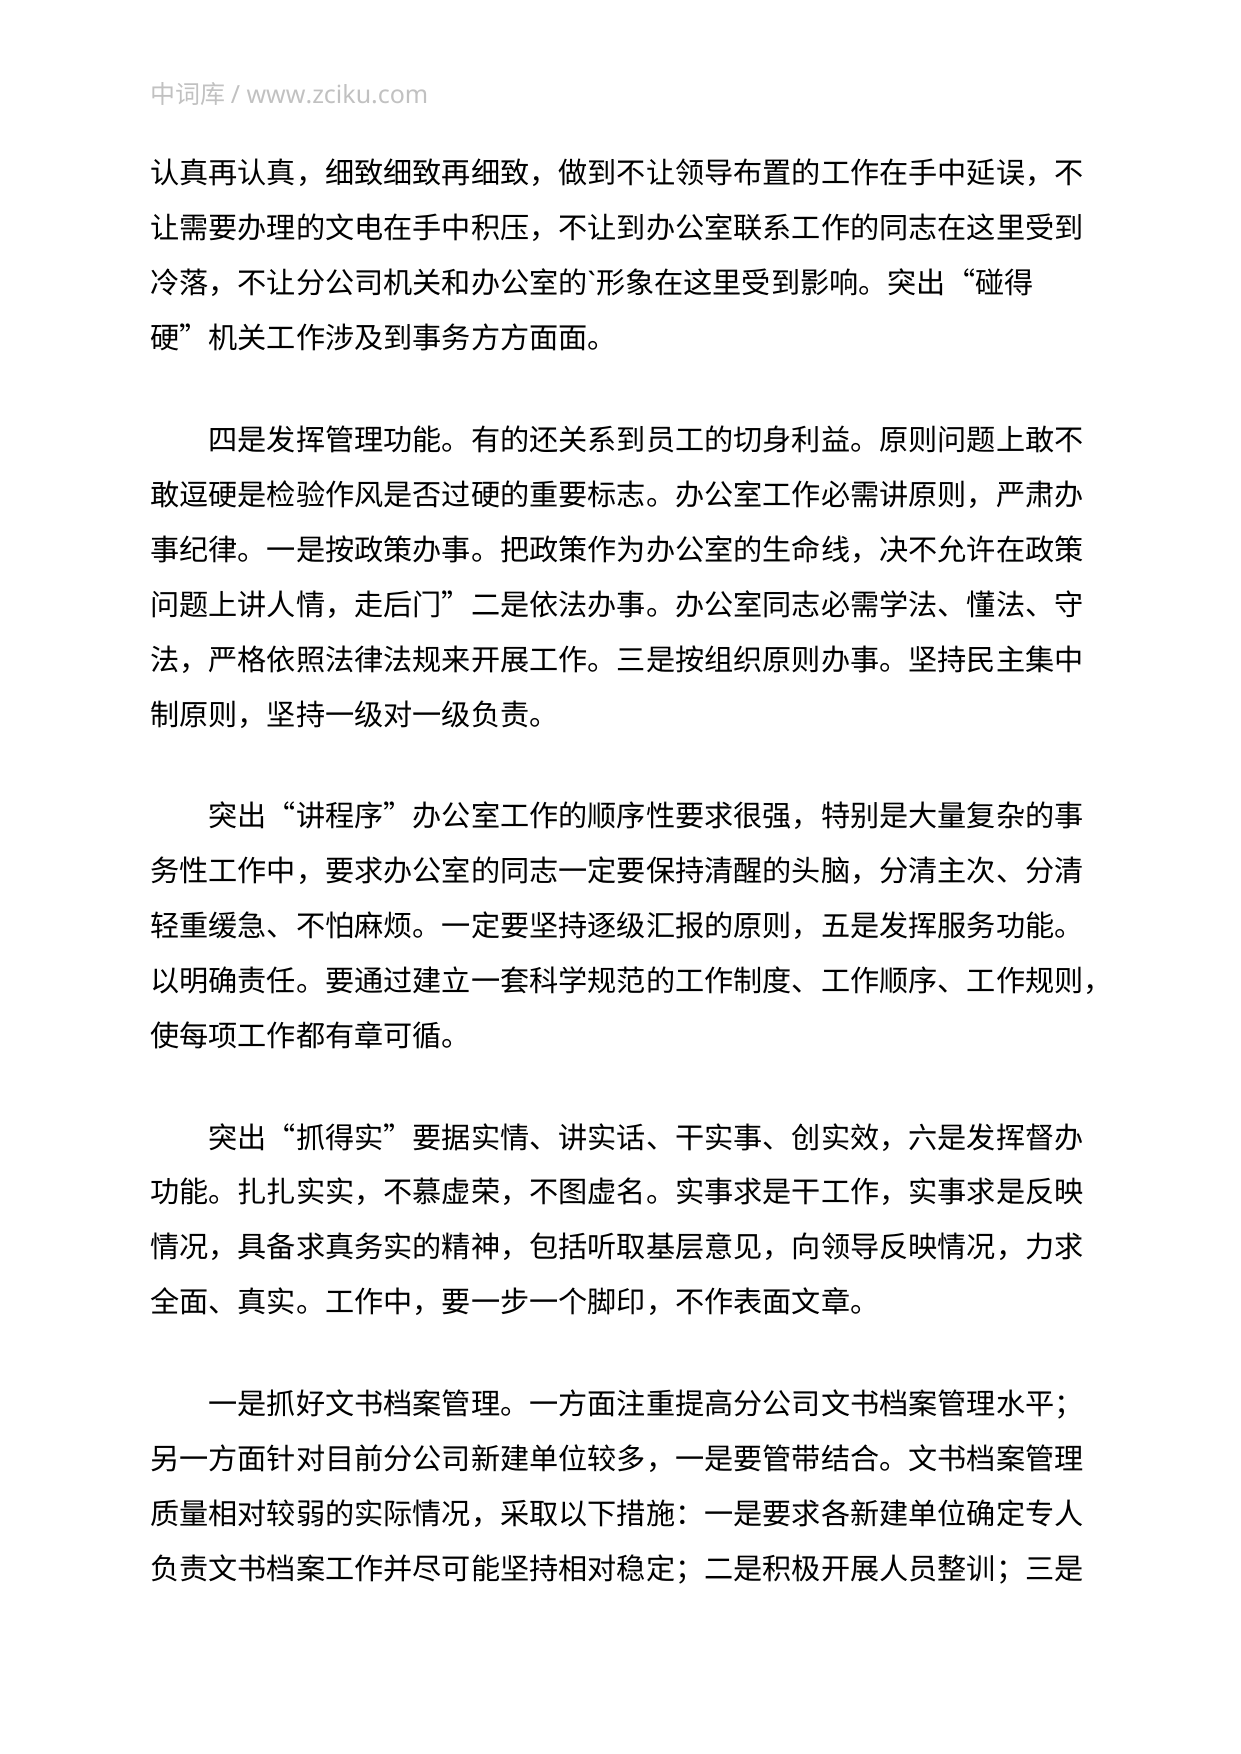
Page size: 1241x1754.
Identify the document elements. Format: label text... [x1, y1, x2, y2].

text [150, 150, 1090, 357]
text 突出“讲程序”办公室工作的顺序性要求很强，特别是大量复杂的事务性工作中，要求办公室的同志一定要保持清醒的头脑，分清主次、分清轻重缓急、不怕麻烦。一定要坚持逐级汇报的原则，五是发挥服务功能。以明确责任。要通过建立一套科学规范的工作制度、工作顺序、工作规则，使每项工作都有章可循。 [150, 793, 1090, 1055]
text 四是发挥管理功能。有的还关系到员工的切身利益。原则问题上敢不敢逗硬是检验作风是否过硬的重要标志。办公室工作必需讲原则，严肃办事纪律。一是按政策办事。把政策作为办公室的生命线，决不允许在政策问题上讲人情，走后门”二是依法办事。办公室同志必需学法、懂法、守法，严格依照法律法规来开展工作。三是按组织原则办事。坚持民主集中制原则，坚持一级对一级负责。 [150, 417, 1090, 733]
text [150, 1381, 1090, 1588]
text 突出“抓得实”要据实情、讲实话、干实事、创实效，六是发挥督办功能。扎扎实实，不慕虚荣，不图虚名。实事求是干工作，实事求是反映情况，具备求真务实的精神，包括听取基层意见，向领导反映情况，力求全面、真实。工作中，要一步一个脚印，不作表面文章。 [150, 1114, 1090, 1321]
